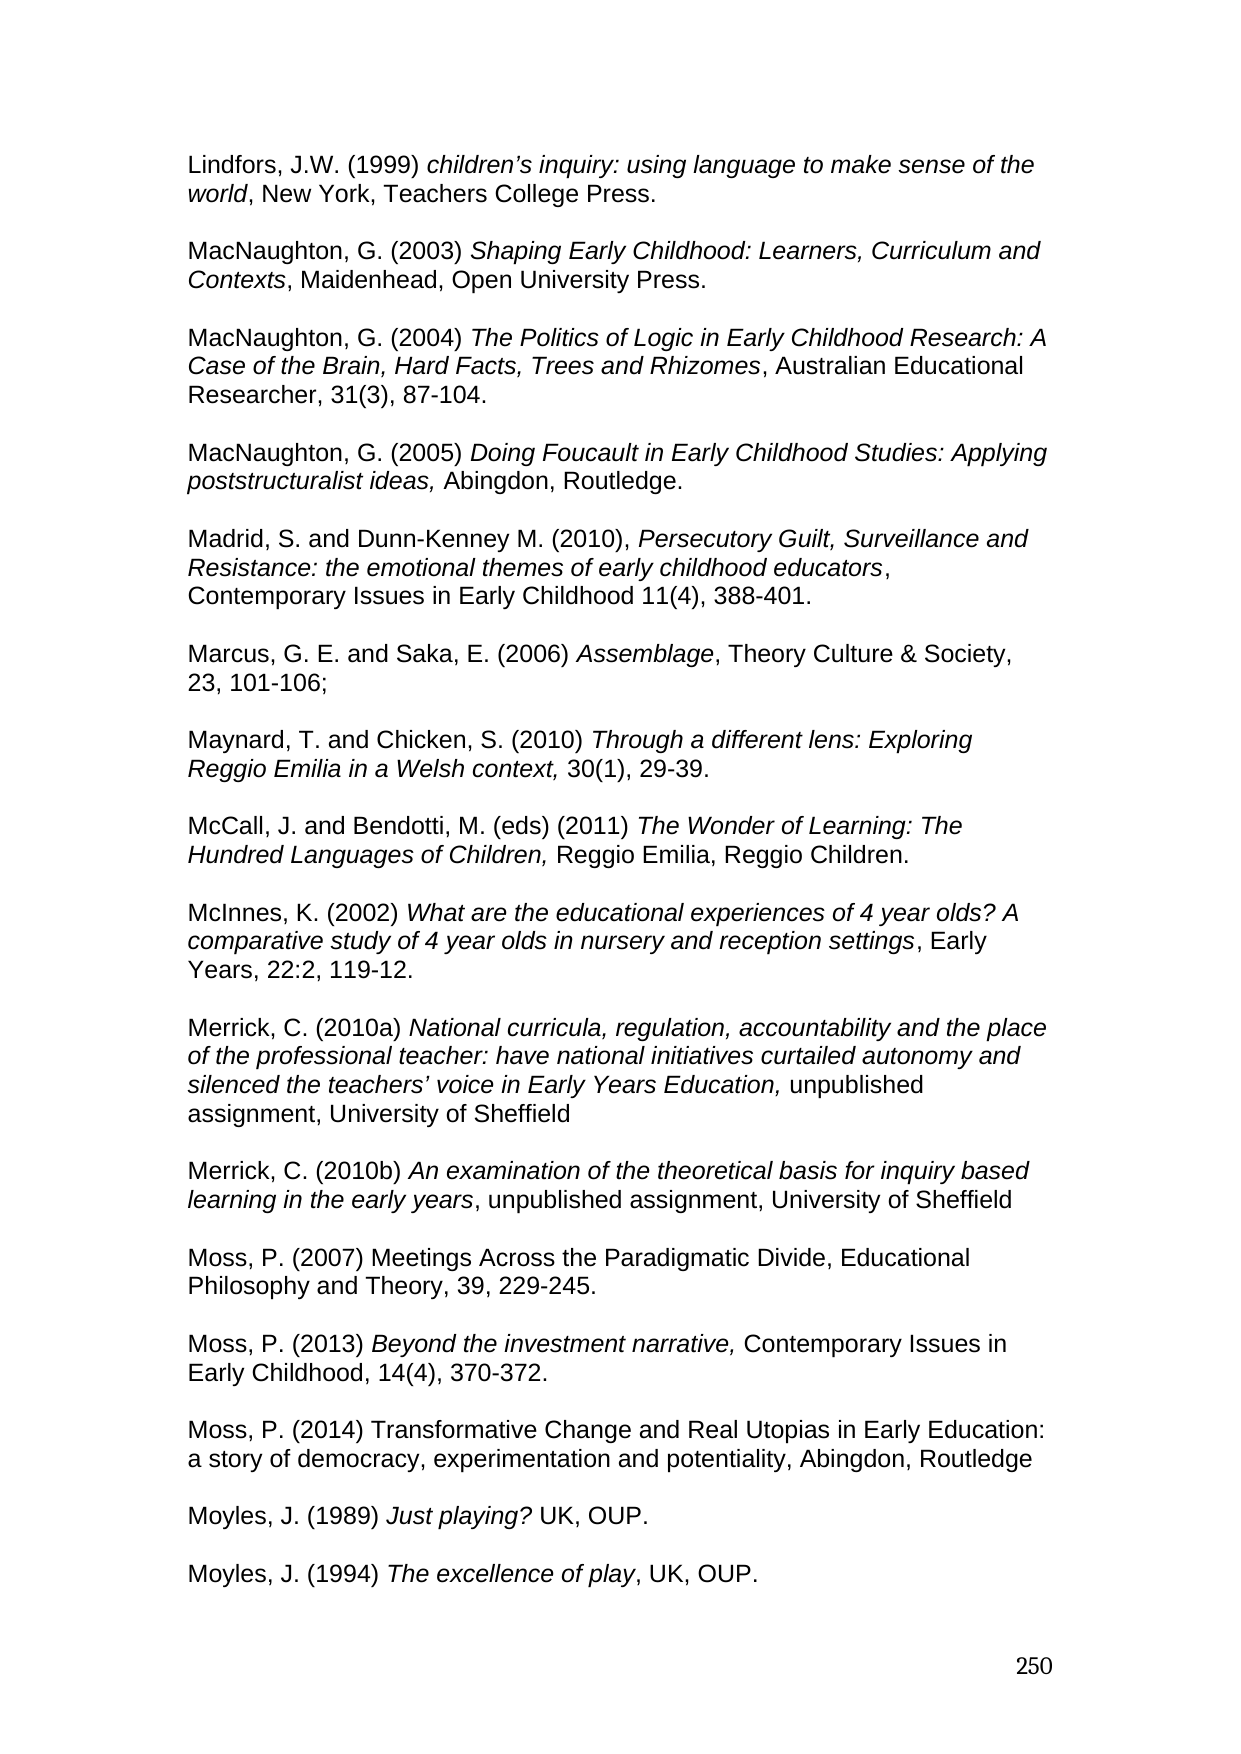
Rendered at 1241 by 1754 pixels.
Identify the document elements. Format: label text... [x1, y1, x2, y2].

text Marcus, G. E. and Saka, E. (2006) Assemblage, Theory Culture & Society, 23, 101-106; [187, 639, 1053, 696]
text McCall, J. and Bendotti, M. (eds) (2011) The Wonder of Learning: The Hundred Languages of Children, Reggio Emilia, Reggio Children. [187, 811, 1053, 869]
text Lindfors, J.W. (1999) children’s inquiry: using language to make sense of the world, New York, Teachers College Press. [187, 150, 1053, 207]
text Moss, P. (2014) Transformative Change and Real Utopias in Early Education: a story of democracy, experimentation and potentiality, Abingdon, Routledge [187, 1415, 1053, 1472]
text Maynard, T. and Chicken, S. (2010) Through a different lens: Exploring Reggio Emilia in a Welsh context, 30(1), 29-39. [187, 725, 1053, 782]
text MacNaughton, G. (2005) Doing Foucault in Early Childhood Studies: Applying poststructuralist ideas, Abingdon, Routledge. [187, 437, 1053, 495]
text Merrick, C. (2010a) National curricula, regulation, accountability and the place of the professional teacher: have national initiatives curtailed autonomy and silenced the teachers’ voice in Early Years Education, unpublished assignment, University of Sheffield [187, 1012, 1053, 1127]
text MacNaughton, G. (2003) Shaping Early Childhood: Learners, Curriculum and Contexts, Maidenhead, Open University Press. [187, 236, 1053, 294]
text Madrid, S. and Dunn-Kenney M. (2010), Persecutory Guilt, Surveillance and Resistance: the emotional themes of early childhood educators, Contemporary Issues in Early Childhood 11(4), 388-401. [187, 524, 1053, 610]
text Moyles, J. (1989) Just playing? UK, OUP. [187, 1501, 1053, 1530]
text MacNaughton, G. (2004) The Politics of Logic in Early Childhood Research: A Case of the Brain, Hard Facts, Trees and Rhizomes, Australian Educational Researcher, 31(3), 87-104. [187, 322, 1053, 409]
text McInnes, K. (2002) What are the educational experiences of 4 year olds? A comparative study of 4 year olds in nursery and reception settings, Early Years, 22:2, 119-12. [187, 897, 1053, 984]
text Moss, P. (2007) Meetings Across the Paradigmatic Divide, Educational Philosophy and Theory, 39, 229-245. [187, 1242, 1053, 1300]
text Moss, P. (2013) Beyond the investment narrative, Contemporary Issues in Early Childhood, 14(4), 370-372. [187, 1329, 1053, 1386]
text Merrick, C. (2010b) An examination of the theoretical basis for inquiry based learning in the early years, unpublished assignment, University of Sheffield [187, 1156, 1053, 1214]
text Moyles, J. (1994) The excellence of play, UK, OUP. [187, 1559, 1053, 1587]
